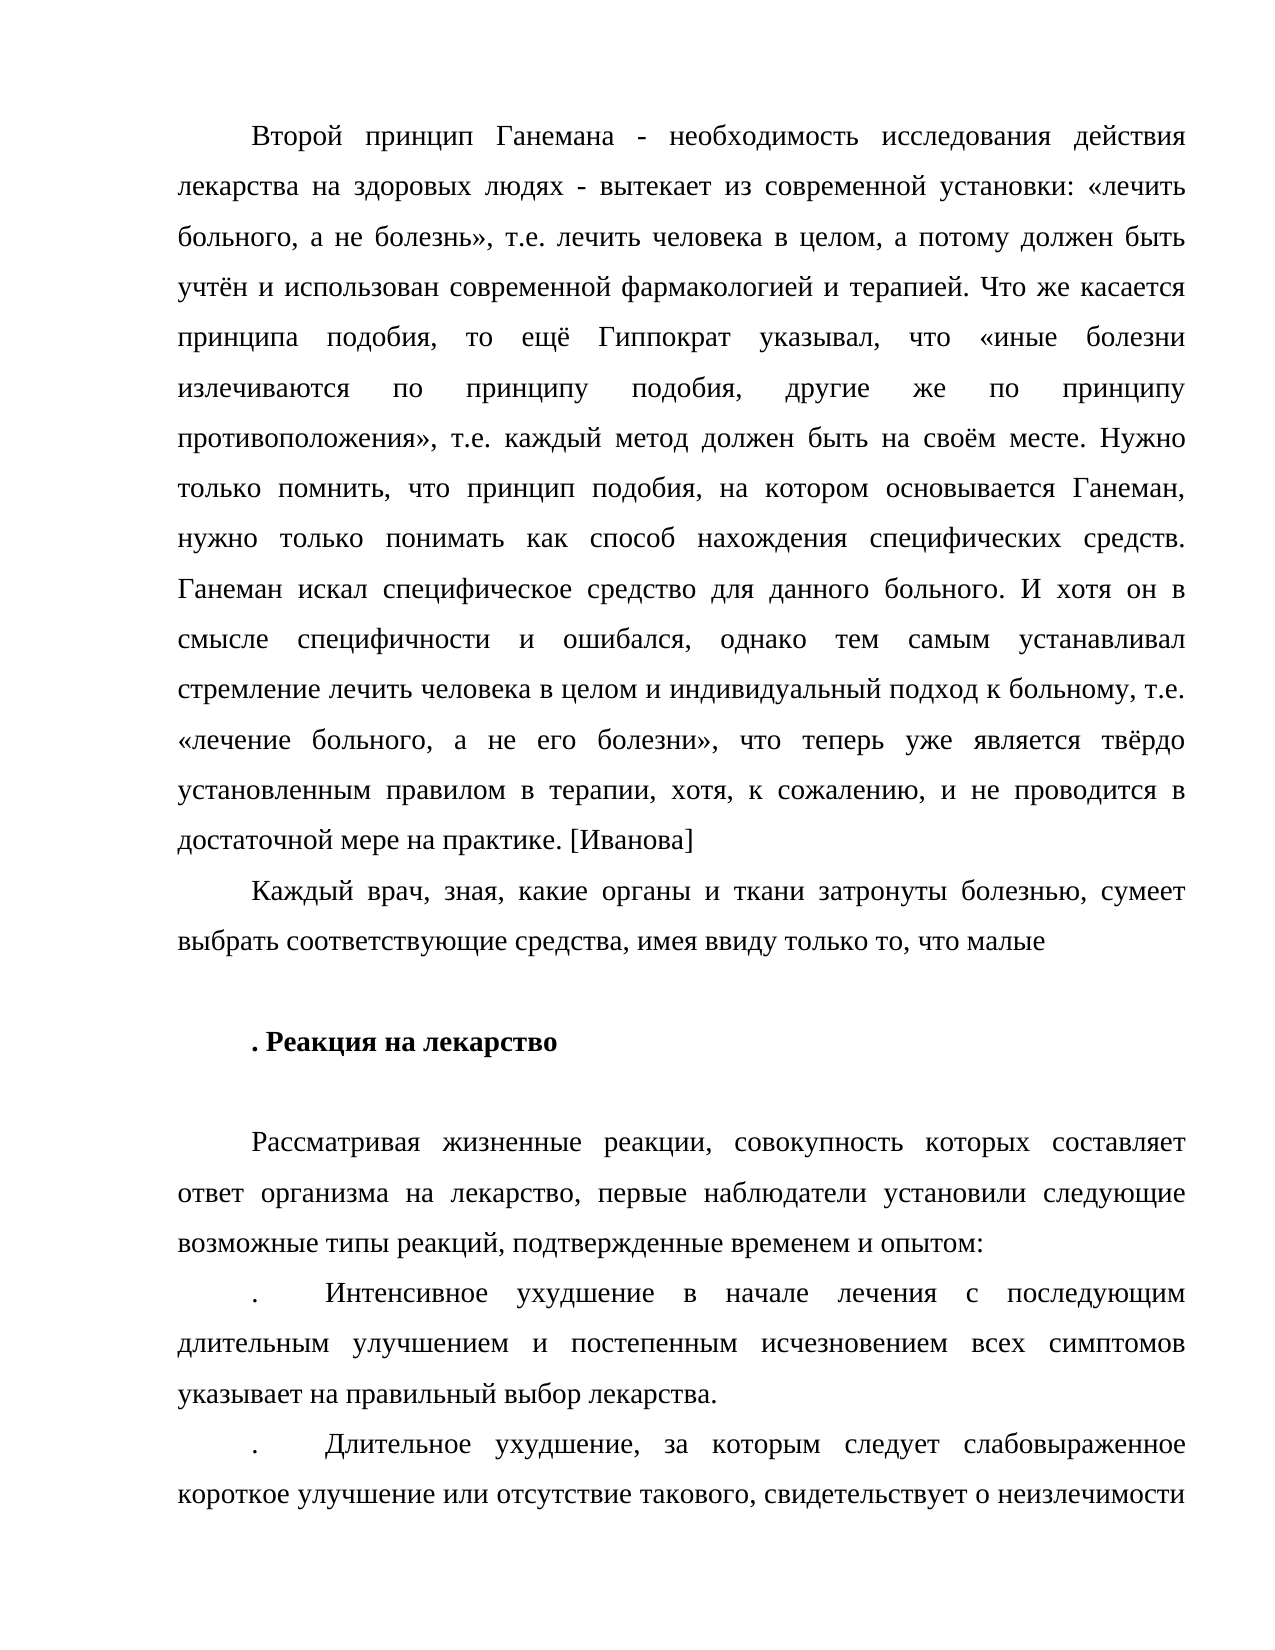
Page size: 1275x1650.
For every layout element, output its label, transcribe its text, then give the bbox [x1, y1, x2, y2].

text Каждый врач, зная, какие органы и ткани затронуты болезнью, сумеет выбрать соответствующие средства, имея ввиду только то, что малые [177, 873, 1186, 957]
text Второй принцип Ганемана - необходимость исследования действия лекарства на здоровых людях - вытекает из современной установки: «лечить больного, а не болезнь», т.е. лечить человека в целом, а потому должен быть учтён и использован современной фармакологией и терапией. Что же касается принципа подобия, то ещё Гиппократ указывал, что «иные болезни излечиваются по принципу подобия, другие же по принципу противоположения», т.е. каждый метод должен быть на своём месте. Нужно только помнить, что принцип подобия, на котором основывается Ганеман, нужно только понимать как способ нахождения специфических средств. Ганеман искал специфическое средство для данного больного. И хотя он в смысле специфичности и ошибался, однако тем самым устанавливал стремление лечить человека в целом и индивидуальный подход к больному, т.е. «лечение больного, а не его болезни», что теперь уже является твёрдо установленным правилом в терапии, хотя, к сожалению, и не проводится в достаточной мере на практике. [Иванова] [177, 118, 1186, 856]
text Рассматривая жизненные реакции, совокупность которых составляет ответ организма на лекарство, первые наблюдатели установили следующие возможные типы реакций, подтвержденные временем и опытом: [177, 1124, 1186, 1258]
text . Интенсивное ухудшение в начале лечения с последующим длительным улучшением и постепенным исчезновением всех симптомов указывает на правильный выбор лекарства. [177, 1275, 1186, 1409]
subtitle . Реакция на лекарство [177, 1024, 1186, 1057]
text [177, 1426, 1186, 1510]
